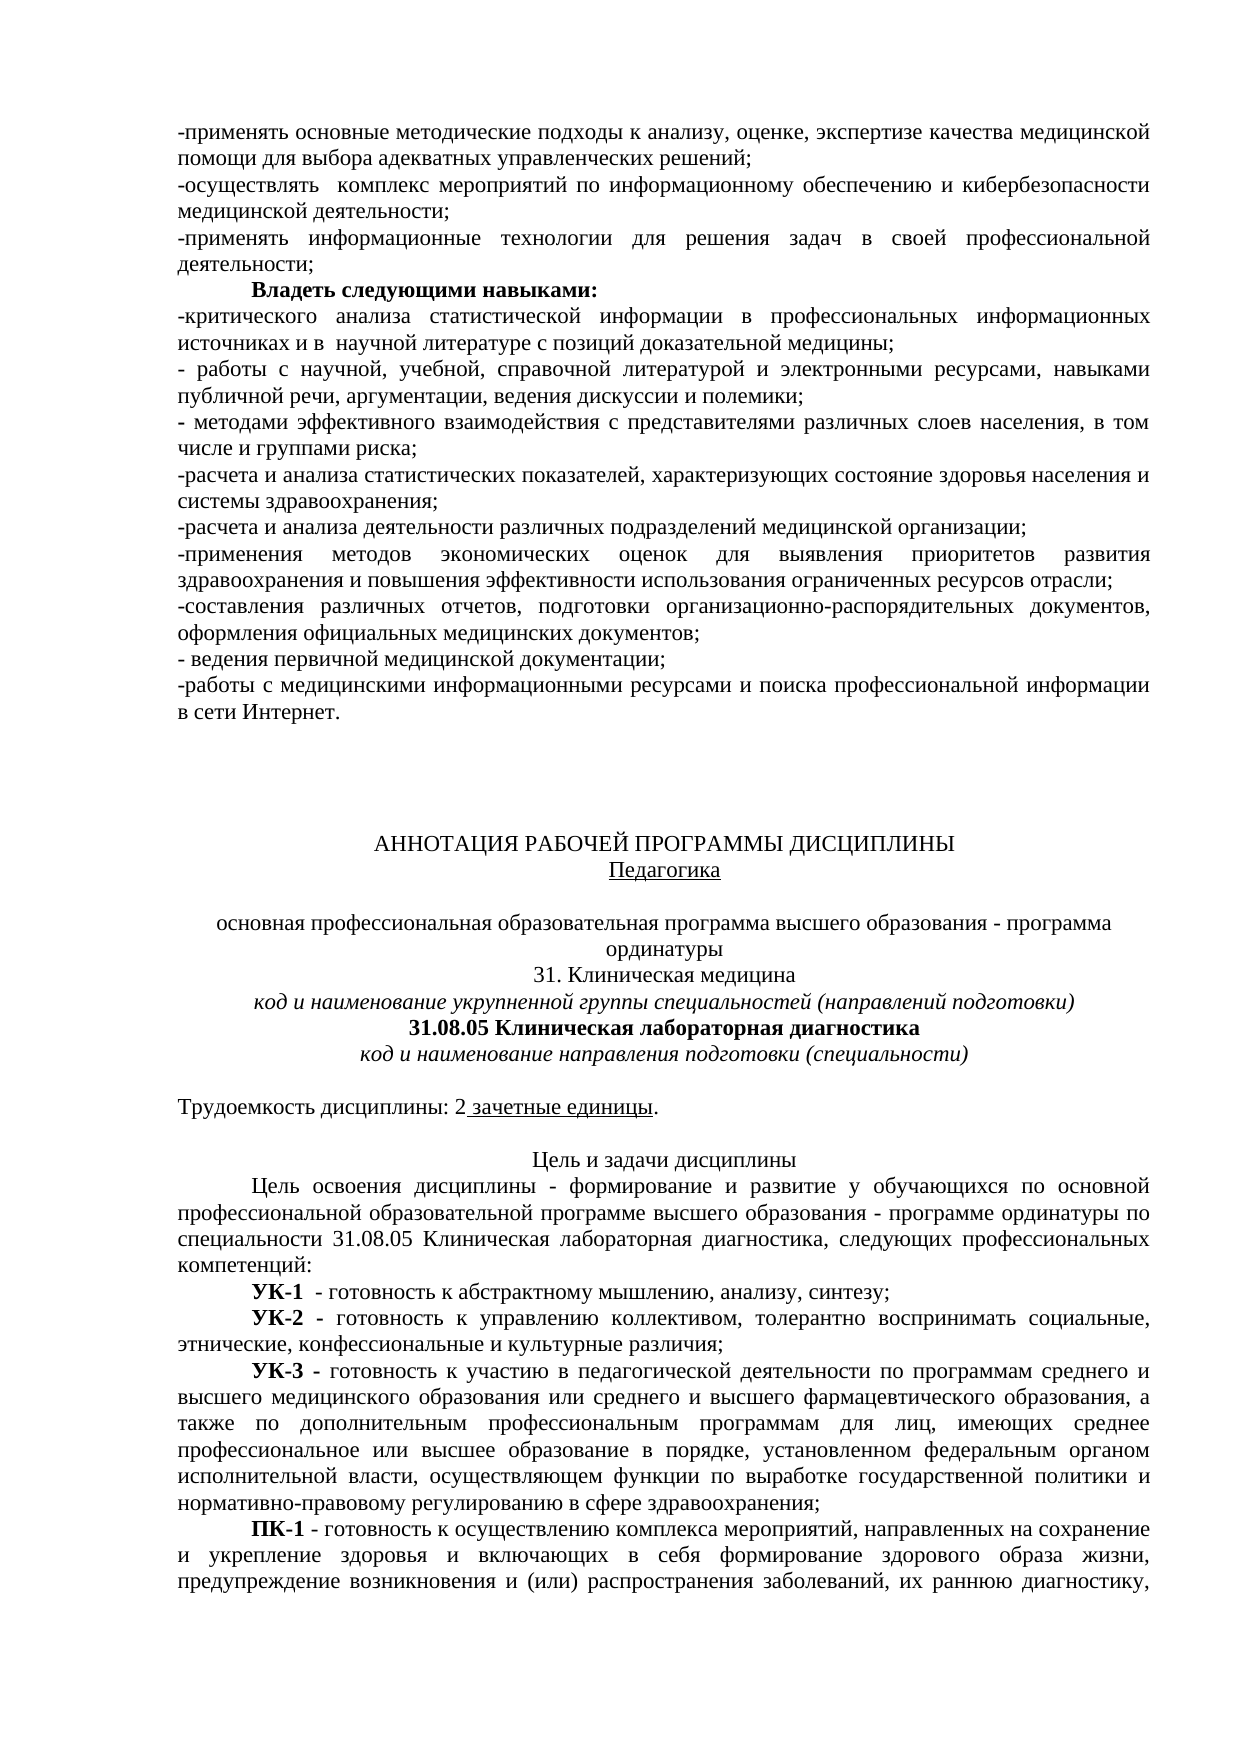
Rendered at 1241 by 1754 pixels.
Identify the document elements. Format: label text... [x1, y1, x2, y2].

text Педагогика [177, 856, 1152, 882]
text УК-1 - готовность к абстрактному мышлению, анализу, синтезу; [177, 1278, 1152, 1304]
text код и наименование направления подготовки (специальности) [177, 1041, 1152, 1067]
text Цель и задачи дисциплины [177, 1146, 1152, 1172]
text -расчета и анализа статистических показателей, характеризующих состояние здоровья населения и системы здравоохранения; [177, 461, 1152, 513]
text - методами эффективного взаимодействия с представителями различных слоев населения, в том числе и группами риска; [177, 408, 1152, 461]
text основная профессиональная образовательная программа высшего образования - программа ординатуры [177, 909, 1152, 961]
text -применения методов экономических оценок для выявления приоритетов развития здравоохранения и повышения эффективности использования ограниченных ресурсов отрасли; [177, 540, 1152, 592]
text - работы с научной, учебной, справочной литературой и электронными ресурсами, навыками публичной речи, аргументации, ведения дискуссии и полемики; [177, 355, 1152, 408]
text -составления различных отчетов, подготовки организационно-распорядительных документов, оформления официальных медицинских документов; [177, 592, 1152, 645]
text -применять основные методические подходы к анализу, оценке, экспертизе качества медицинской помощи для выбора адекватных управленческих решений; [177, 118, 1152, 171]
text -применять информационные технологии для решения задач в своей профессиональной деятельности; [177, 223, 1152, 276]
text УК-3 - готовность к участию в педагогической деятельности по программам среднего и высшего медицинского образования или среднего и высшего фармацевтического образования, а также по дополнительным профессиональным программам для лиц, имеющих среднее профессиональное или высшее образование в порядке, установленном федеральным органом исполнительной власти, осуществляющем функции по выработке государственной политики и нормативно-правовому регулированию в сфере здравоохранения; [177, 1357, 1152, 1515]
text АННОТАЦИЯ РАБОЧЕЙ ПРОГРАММЫ ДИСЦИПЛИНЫ [177, 830, 1152, 856]
text Владеть следующими навыками: [177, 276, 1152, 303]
text Цель освоения дисциплины - формирование и развитие у обучающихся по основной профессиональной образовательной программе высшего образования - программе ординатуры по специальности 31.08.05 Клиническая лабораторная диагностика, следующих профессиональных компетенций: [177, 1172, 1152, 1278]
text -работы с медицинскими информационными ресурсами и поиска профессиональной информации в сети Интернет. [177, 672, 1152, 724]
text 31. Клиническая медицина [177, 961, 1152, 988]
text код и наименование укрупненной группы специальностей (направлений подготовки) [177, 988, 1152, 1014]
text 31.08.05 Клиническая лабораторная диагностика [177, 1014, 1152, 1041]
text Трудоемкость дисциплины: 2 зачетные единицы. [177, 1093, 1152, 1119]
text УК-2 - готовность к управлению коллективом, толерантно воспринимать социальные, этнические, конфессиональные и культурные различия; [177, 1304, 1152, 1357]
text -расчета и анализа деятельности различных подразделений медицинской организации; [177, 513, 1152, 540]
text -критического анализа статистической информации в профессиональных информационных источниках и в научной литературе с позиций доказательной медицины; [177, 303, 1152, 355]
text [177, 1515, 1152, 1594]
text - ведения первичной медицинской документации; [177, 645, 1152, 672]
text -осуществлять комплекс мероприятий по информационному обеспечению и кибербезопасности медицинской деятельности; [177, 171, 1152, 223]
